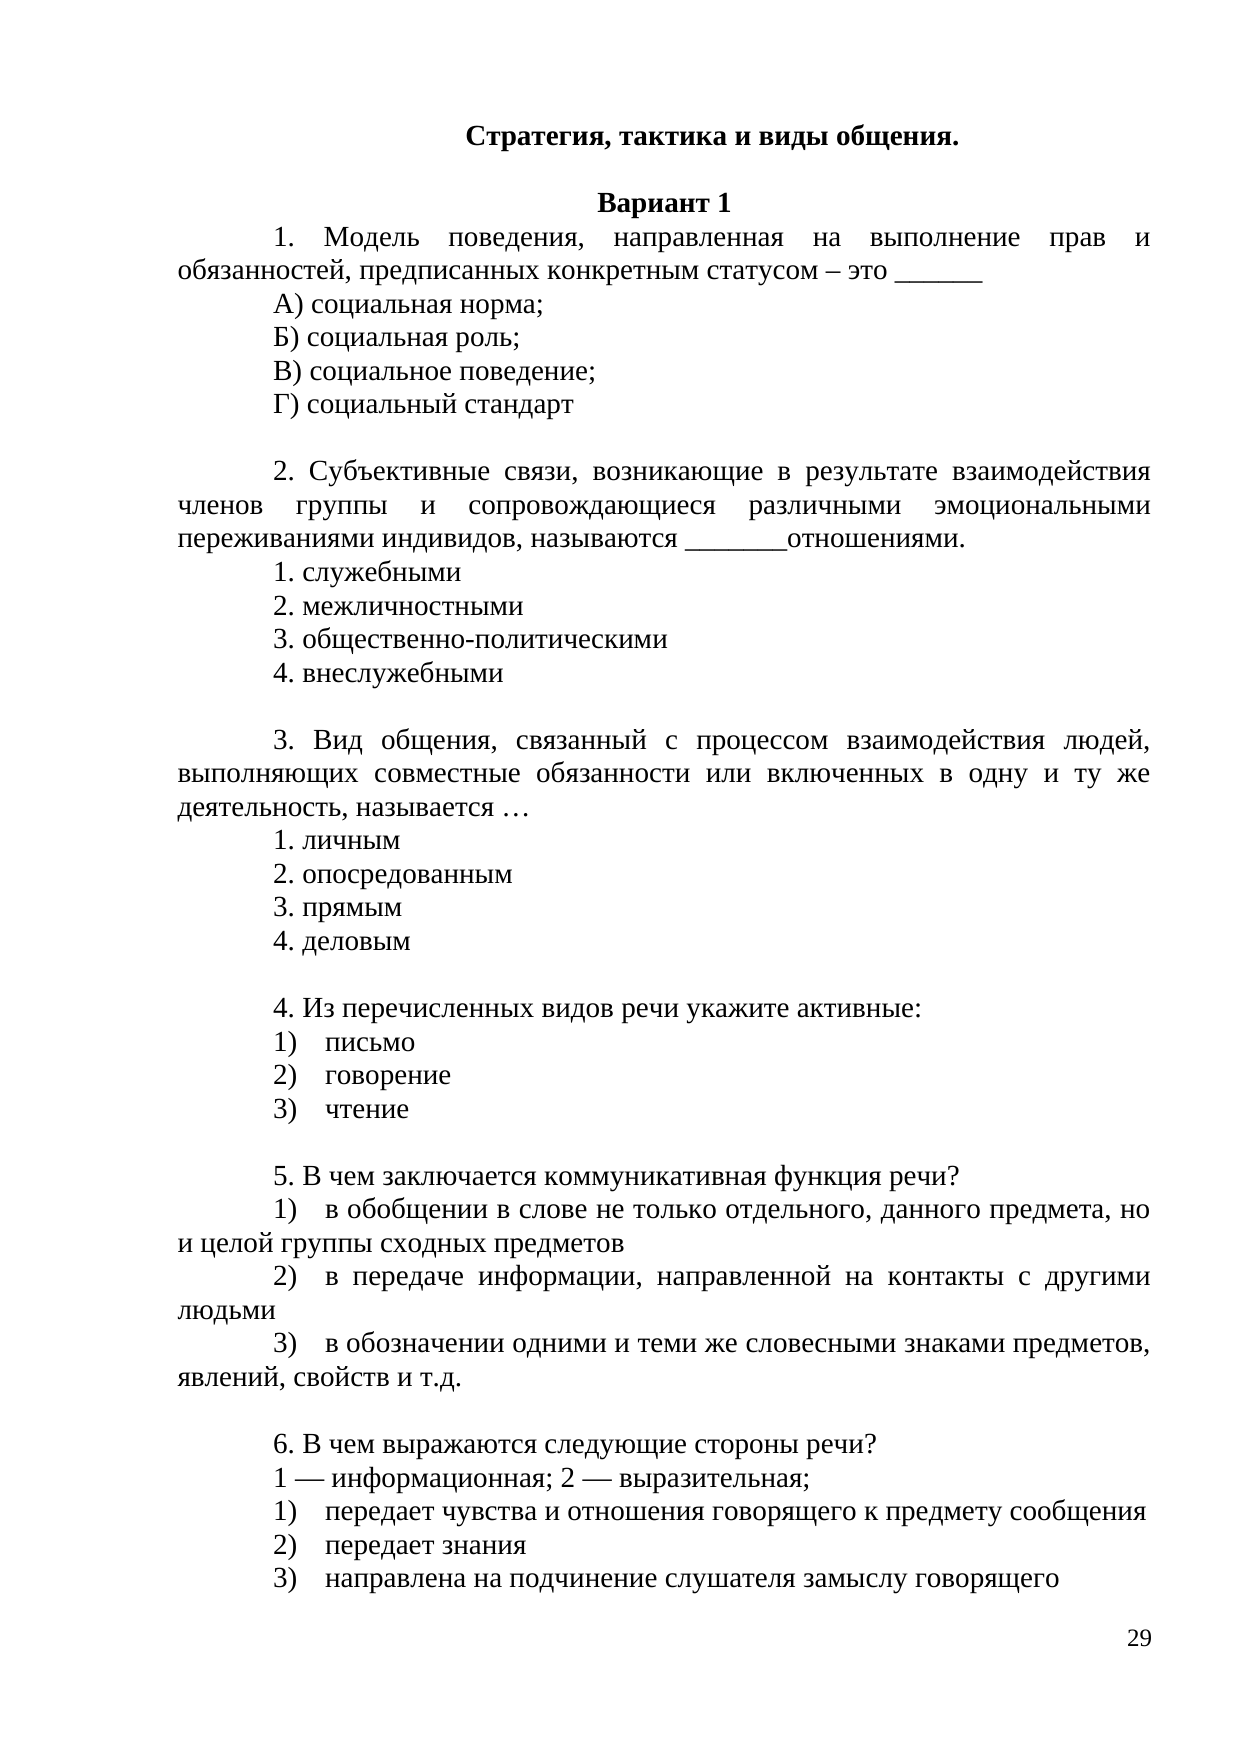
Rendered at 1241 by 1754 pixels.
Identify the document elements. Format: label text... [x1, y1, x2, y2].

list передает знания [177, 1527, 1152, 1560]
text 4. внеслужебными [177, 655, 1152, 688]
list чтение [177, 1091, 1152, 1124]
text 1 — информационная; 2 — выразительная; [177, 1460, 1152, 1493]
text 6. В чем выражаются следующие стороны речи? [177, 1426, 1152, 1460]
text Вариант 1 [177, 185, 1152, 219]
text Г) социальный стандарт [177, 386, 1152, 420]
text 2. межличностными [177, 588, 1152, 621]
text 3. Вид общения, связанный с процессом взаимодействия людей, выполняющих совместные обязанности или включенных в одну и ту же деятельность, называется … [177, 722, 1152, 822]
text 1. Модель поведения, направленная на выполнение прав и обязанностей, предписанных конкретным статусом – это ______ [177, 219, 1152, 286]
text 1. личным [177, 822, 1152, 856]
text 2. Субъективные связи, возникающие в результате взаимодействия членов группы и сопровождающиеся различными эмоциональными переживаниями индивидов, называются _______отношениями. [177, 453, 1152, 554]
text 4. деловым [177, 923, 1152, 957]
text Стратегия, тактика и виды общения. [177, 118, 1152, 152]
list направлена на подчинение слушателя замыслу говорящего [177, 1560, 1152, 1594]
text Б) социальная роль; [177, 319, 1152, 353]
text 3. прямым [177, 889, 1152, 923]
text А) социальная норма; [177, 286, 1152, 319]
list передает чувства и отношения говорящего к предмету сообщения [177, 1493, 1152, 1527]
text 5. В чем заключается коммуникативная функция речи? [177, 1158, 1152, 1191]
text 2. опосредованным [177, 856, 1152, 889]
text 4. Из перечисленных видов речи укажите активные: [177, 990, 1152, 1024]
list в передаче информации, направленной на контакты с другими людьми [177, 1258, 1152, 1326]
list в обозначении одними и теми же словесными знаками предметов, явлений, свойств и т.д. [177, 1326, 1152, 1393]
list говорение [177, 1057, 1152, 1091]
list письмо [177, 1024, 1152, 1057]
text 1. служебными [177, 554, 1152, 588]
list в обобщении в слове не только отдельного, данного предмета, но и целой группы сходных предметов [177, 1191, 1152, 1258]
text В) социальное поведение; [177, 353, 1152, 386]
text 3. общественно-политическими [177, 621, 1152, 655]
